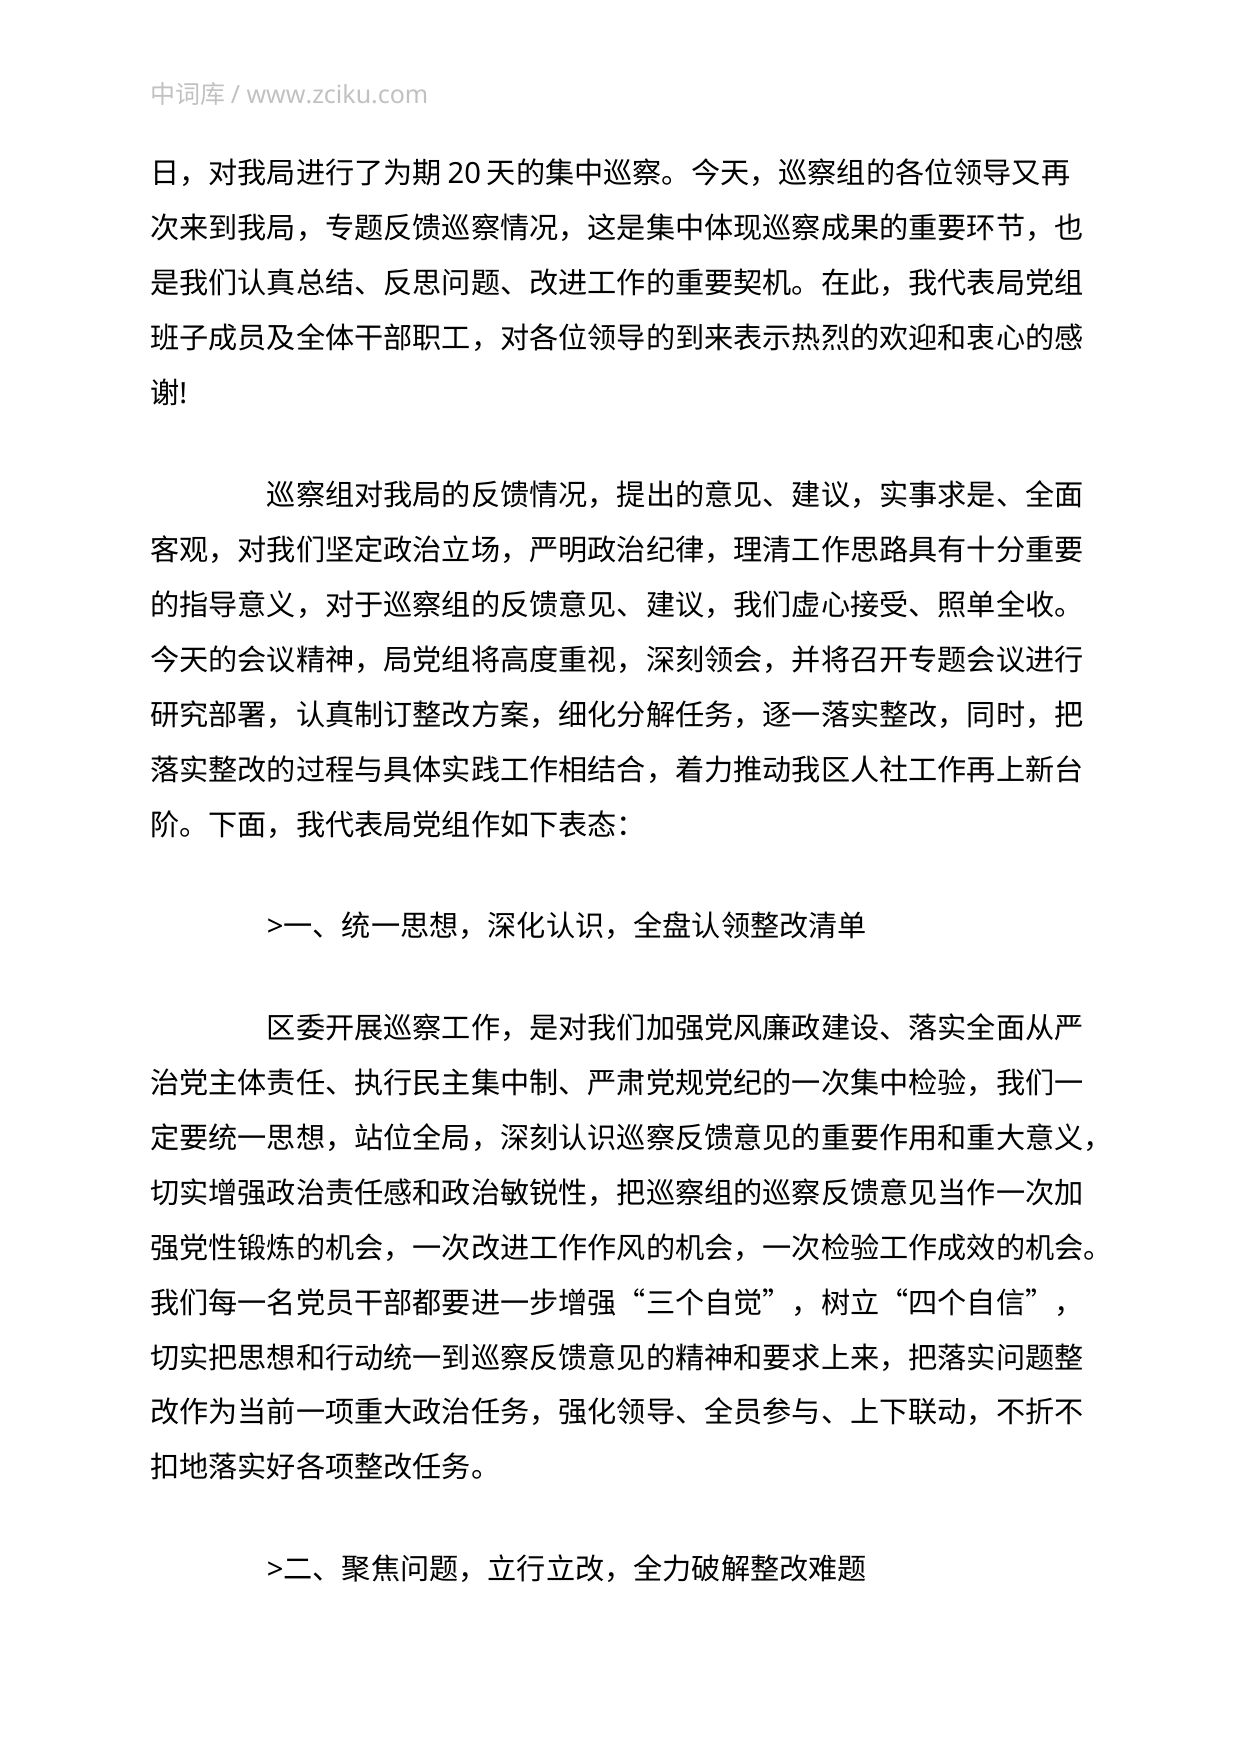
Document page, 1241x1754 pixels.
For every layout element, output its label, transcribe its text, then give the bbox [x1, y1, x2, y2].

text >一、统一思想，深化认识，全盘认领整改清单 [150, 903, 1090, 945]
text 区委开展巡察工作，是对我们加强党风廉政建设、落实全面从严治党主体责任、执行民主集中制、严肃党规党纪的一次集中检验，我们一定要统一思想，站位全局，深刻认识巡察反馈意见的重要作用和重大意义，切实增强政治责任感和政治敏锐性，把巡察组的巡察反馈意见当作一次加强党性锻炼的机会，一次改进工作作风的机会，一次检验工作成效的机会。我们每一名党员干部都要进一步增强“三个自觉”，树立“四个自信”，切实把思想和行动统一到巡察反馈意见的精神和要求上来，把落实问题整改作为当前一项重大政治任务，强化领导、全员参与、上下联动，不折不扣地落实好各项整改任务。 [150, 1005, 1090, 1486]
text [150, 150, 1090, 412]
text >二、聚焦问题，立行立改，全力破解整改难题 [150, 1546, 1090, 1588]
text 巡察组对我局的反馈情况，提出的意见、建议，实事求是、全面客观，对我们坚定政治立场，严明政治纪律，理清工作思路具有十分重要的指导意义，对于巡察组的反馈意见、建议，我们虚心接受、照单全收。今天的会议精神，局党组将高度重视，深刻领会，并将召开专题会议进行研究部署，认真制订整改方案，细化分解任务，逐一落实整改，同时，把落实整改的过程与具体实践工作相结合，着力推动我区人社工作再上新台阶。下面，我代表局党组作如下表态： [150, 472, 1090, 843]
